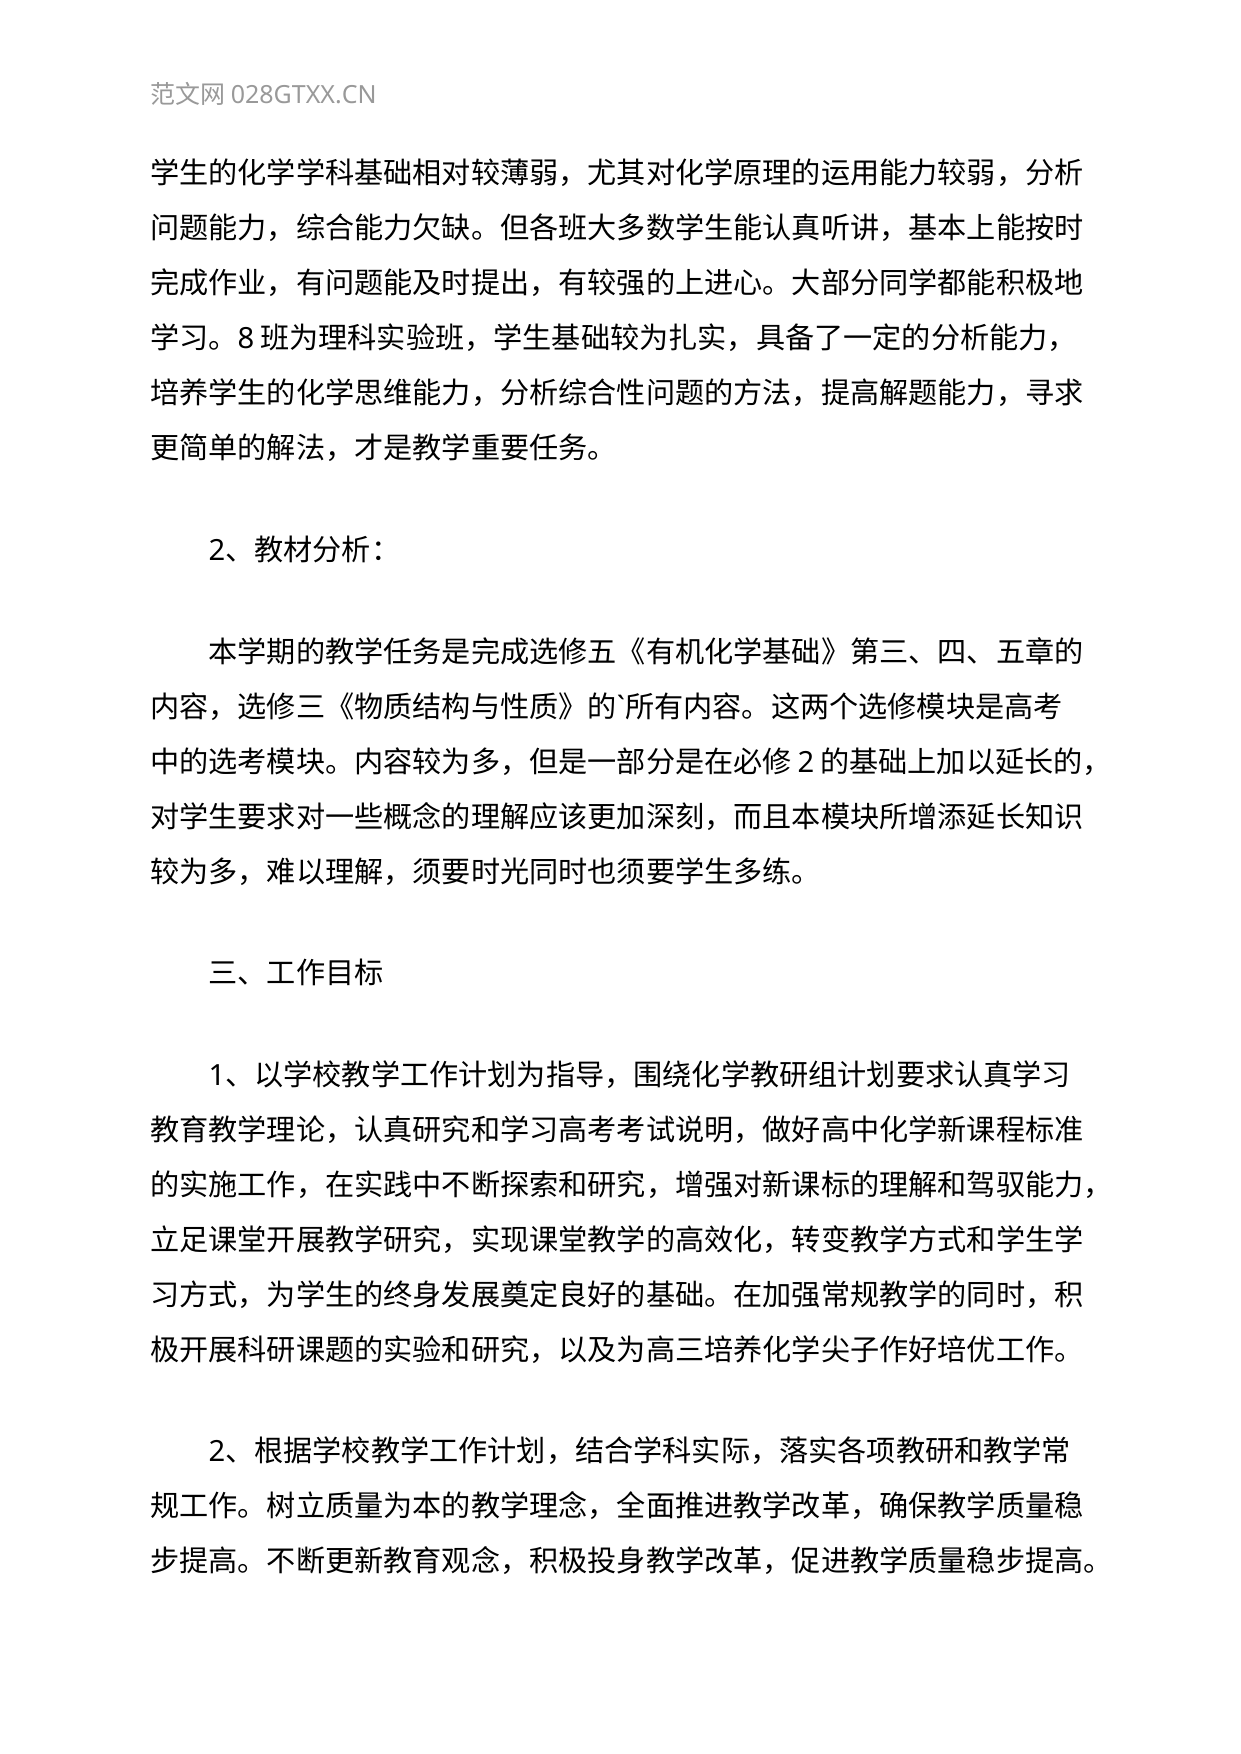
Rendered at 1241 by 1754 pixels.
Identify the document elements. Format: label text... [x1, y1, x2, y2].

text 本学期的教学任务是完成选修五《有机化学基础》第三、四、五章的内容，选修三《物质结构与性质》的`所有内容。这两个选修模块是高考中的选考模块。内容较为多，但是一部分是在必修2的基础上加以延长的，对学生要求对一些概念的理解应该更加深刻，而且本模块所增添延长知识较为多，难以理解，须要时光同时也须要学生多练。 [150, 628, 1090, 890]
text 1、以学校教学工作计划为指导，围绕化学教研组计划要求认真学习教育教学理论，认真研究和学习高考考试说明，做好高中化学新课程标准的实施工作，在实践中不断探索和研究，增强对新课标的理解和驾驭能力，立足课堂开展教学研究，实现课堂教学的高效化，转变教学方式和学生学习方式，为学生的终身发展奠定良好的基础。在加强常规教学的同时，积极开展科研课题的实验和研究，以及为高三培养化学尖子作好培优工作。 [150, 1052, 1090, 1368]
text 2、教材分析： [150, 526, 1090, 569]
text 2、根据学校教学工作计划，结合学科实际，落实各项教研和教学常规工作。树立质量为本的教学理念，全面推进教学改革，确保教学质量稳步提高。不断更新教育观念，积极投身教学改革，促进教学质量稳步提高。 [150, 1428, 1090, 1580]
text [150, 150, 1090, 467]
text 三、工作目标 [150, 950, 1090, 992]
